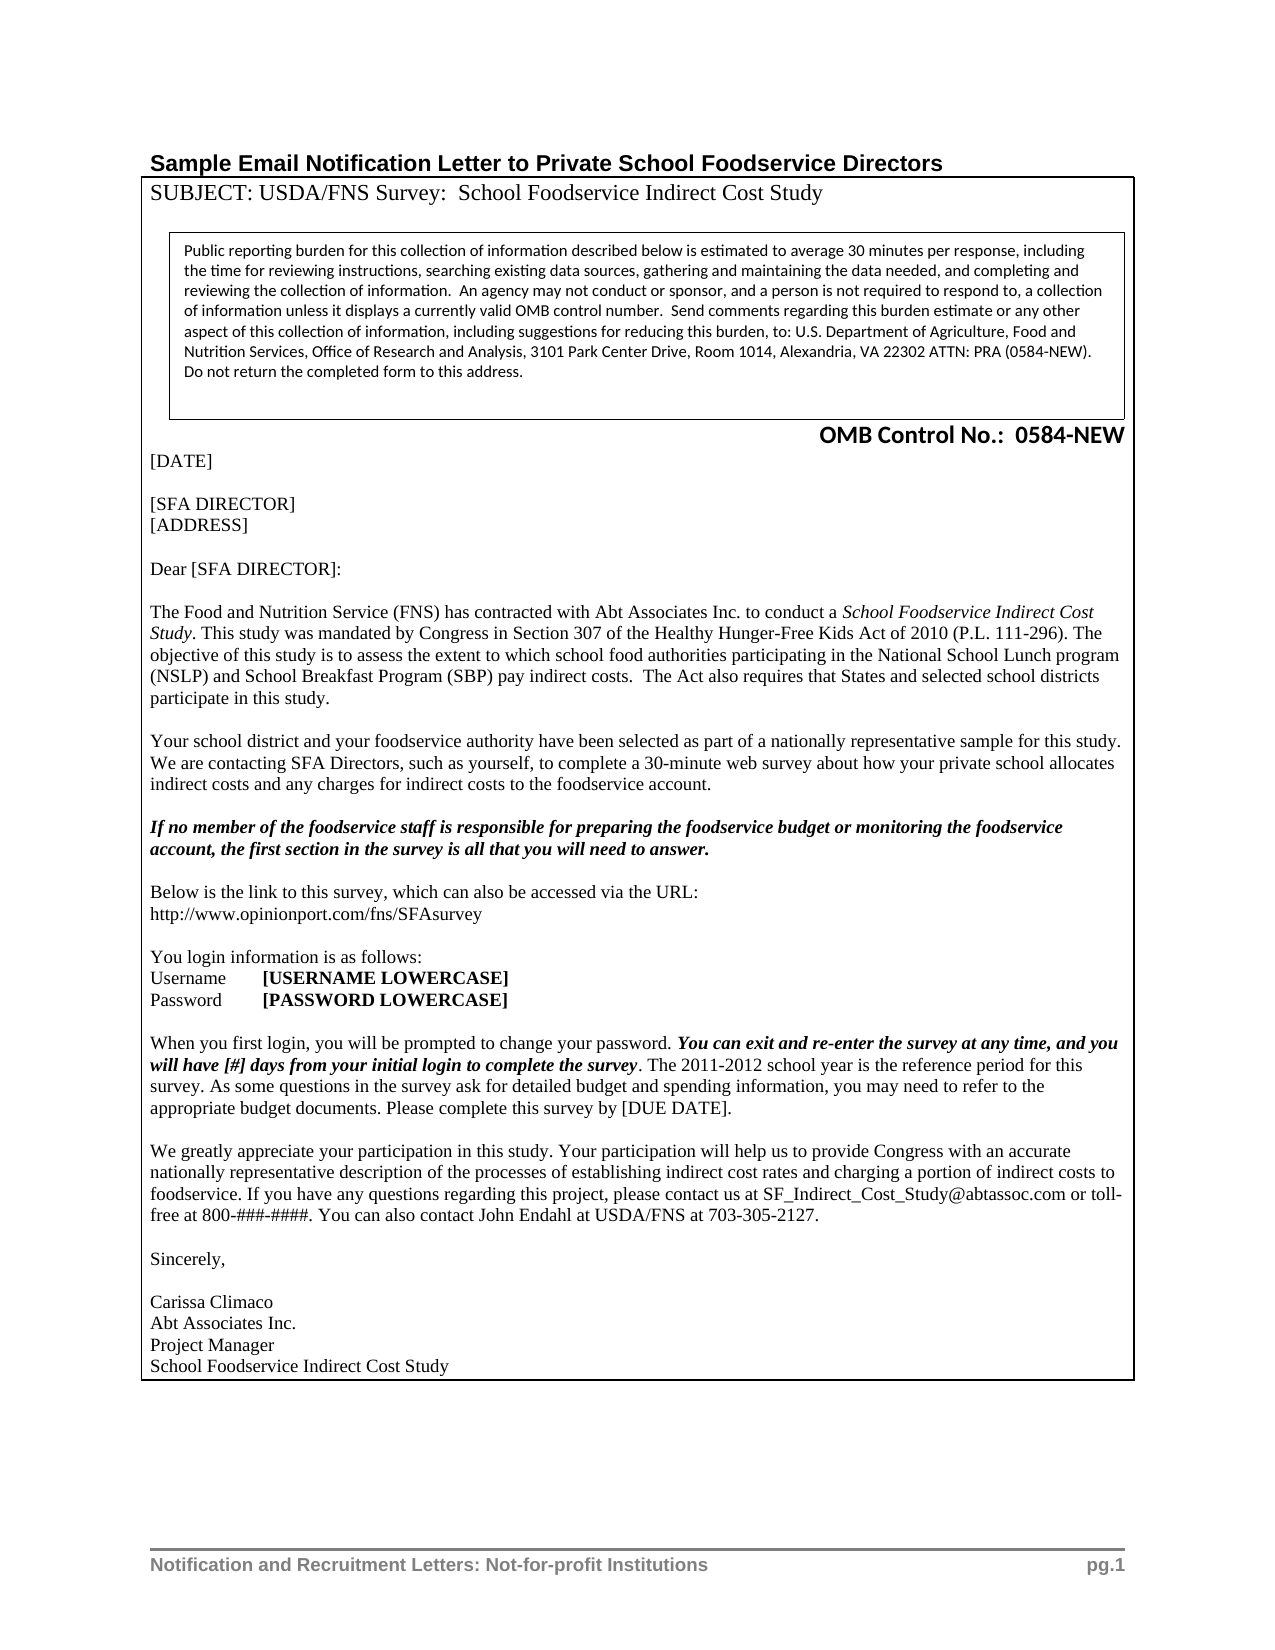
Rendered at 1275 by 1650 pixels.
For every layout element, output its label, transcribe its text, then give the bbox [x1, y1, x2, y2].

text Sincerely, [150, 1247, 1125, 1269]
text Below is the link to this survey, which can also be accessed via the URL: [150, 881, 1125, 902]
text [DATE] [150, 450, 1125, 471]
text Dear [SFA DIRECTOR]: [150, 557, 1125, 579]
text If no member of the foodservice staff is responsible for preparing the foodservice budget or monitoring the foodservice account, the first section in the survey is all that you will need to answer. [150, 816, 1125, 859]
text Project Manager [150, 1334, 1125, 1352]
text Password [PASSWORD LOWERCASE] [150, 989, 1125, 1010]
text Username [USERNAME LOWERCASE] [150, 967, 1125, 989]
text Sample Email Notification Letter to Private School Foodservice Directors [150, 150, 1125, 176]
text Abt Associates Inc. [150, 1312, 1125, 1334]
text We greatly appreciate your participation in this study. Your participation will help us to provide Congress with an accurate nationally representative description of the processes of establishing indirect cost rates and charging a portion of indirect costs to foodservice. If you have any questions regarding this project, please contact us at SF_Indirect_Cost_Study@abtassoc.com or toll-free at 800-###-####. You can also contact John Endahl at USDA/FNS at 703-305-2127. [150, 1140, 1125, 1226]
text [ADDRESS] [150, 514, 1125, 536]
text http://www.opinionport.com/fns/SFAsurvey [150, 902, 1125, 924]
text OMB Control No.: 0584-NEW [150, 419, 1125, 450]
text Your school district and your foodservice authority have been selected as part of a nationally representative sample for this study. We are contacting SFA Directors, such as yourself, to complete a 30-minute web survey about how your private school allocates indirect costs and any charges for indirect costs to the foodservice account. [150, 730, 1125, 795]
text SUBJECT: USDA/FNS Survey: School Foodservice Indirect Cost Study [142, 178, 1133, 206]
text You login information is as follows: [150, 946, 1125, 967]
text [SFA DIRECTOR] [150, 493, 1125, 514]
text The Food and Nutrition Service (FNS) has contracted with Abt Associates Inc. to conduct a School Foodservice Indirect Cost Study. This study was mandated by Congress in Section 307 of the Healthy Hunger-Free Kids Act of 2010 (P.L. 111-296). The objective of this study is to assess the extent to which school food authorities participating in the National School Lunch program (NSLP) and School Breakfast Program (SBP) pay indirect costs. The Act also requires that States and selected school districts participate in this study. [150, 601, 1125, 708]
text Carissa Climaco [150, 1291, 1125, 1312]
text School Foodservice Indirect Cost Study [142, 1352, 1133, 1379]
text When you first login, you will be prompted to change your password. You can exit and re-enter the survey at any time, and you will have [#] days from your initial login to complete the survey. The 2011-2012 school year is the reference period for this survey. As some questions in the survey ask for detailed budget and spending information, you may need to refer to the appropriate budget documents. Please complete this survey by [DUE DATE]. [150, 1032, 1125, 1118]
